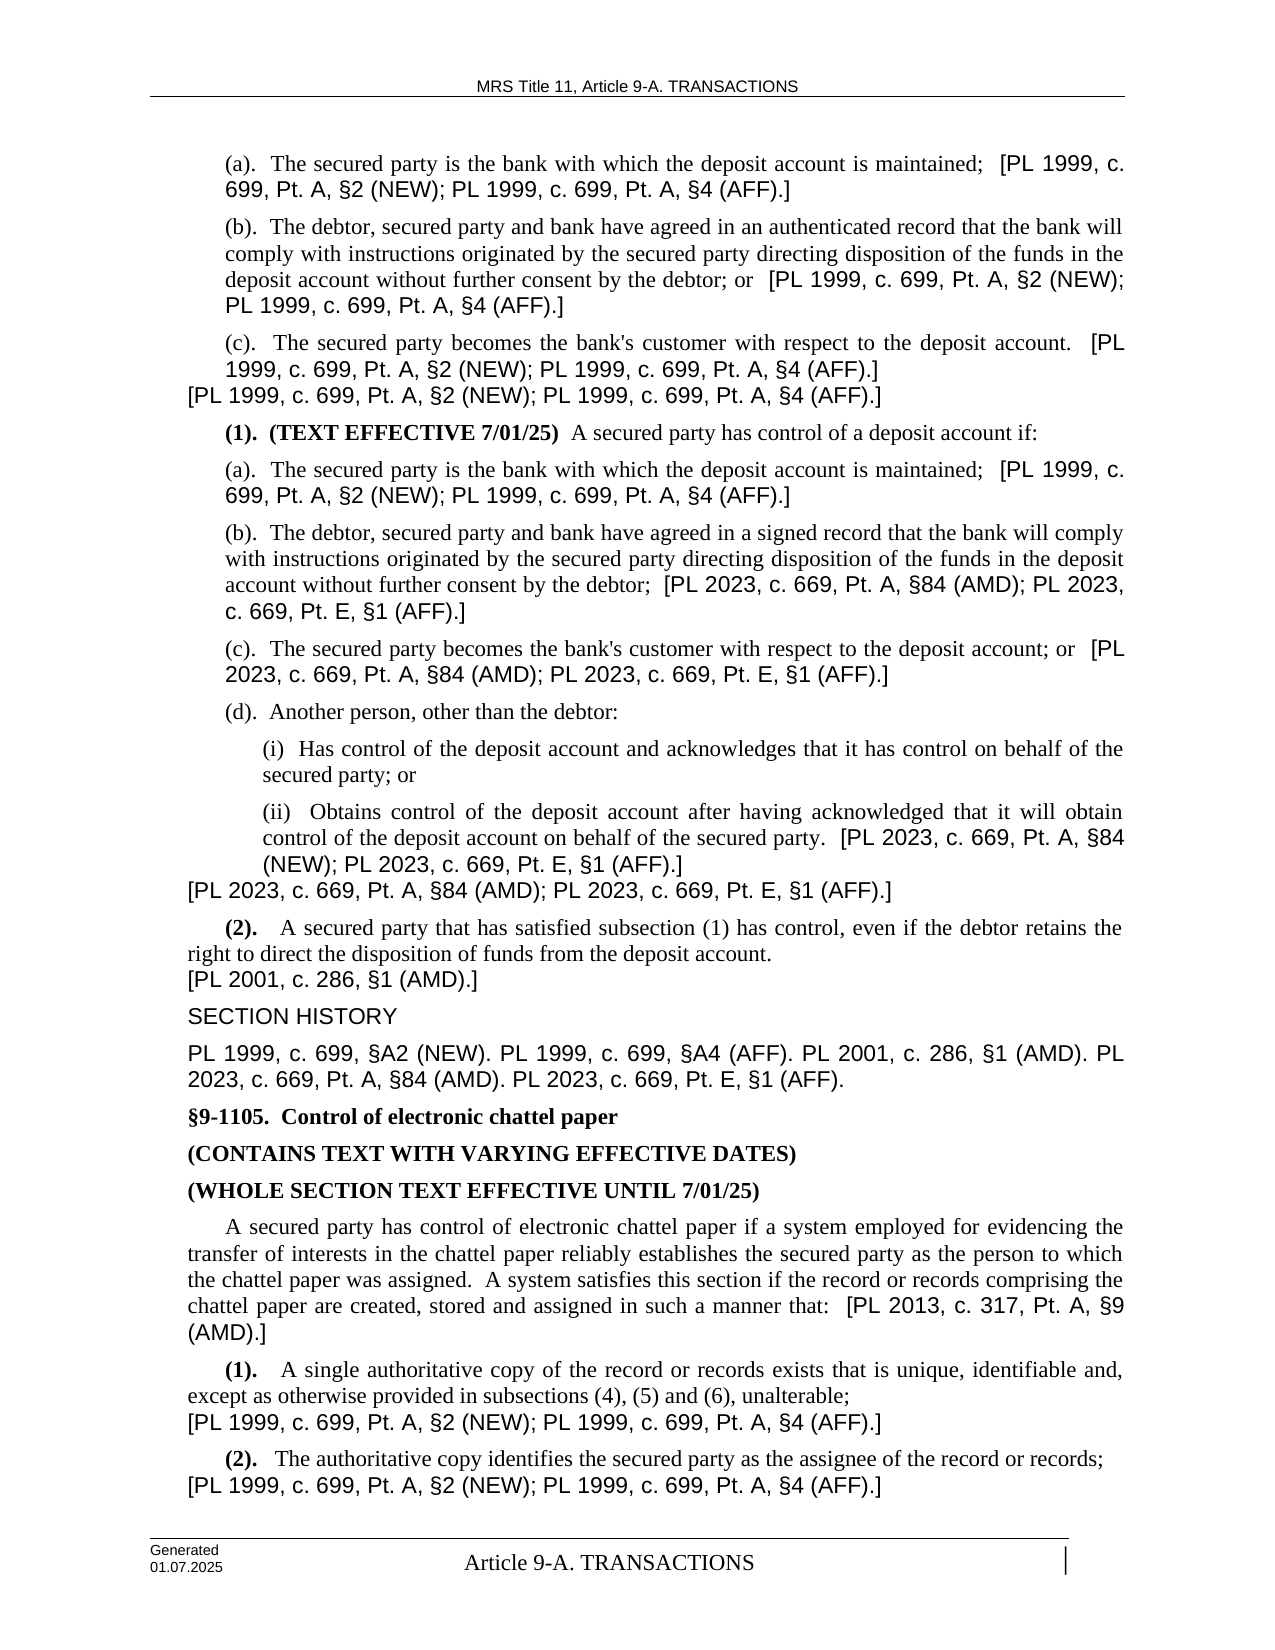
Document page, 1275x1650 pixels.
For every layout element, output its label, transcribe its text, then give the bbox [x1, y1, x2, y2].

text (2). The authoritative copy identifies the secured party as the assignee of the record or records; [187, 1445, 1125, 1472]
text [PL 2001, c. 286, §1 (AMD).] [187, 966, 1125, 993]
text (b). The debtor, secured party and bank have agreed in an authenticated record that the bank will comply with instructions originated by the secured party directing disposition of the funds in the deposit account without further consent by the debtor; or [PL 1999, c. 699, Pt. A, §2 (NEW); PL 1999, c. 699, Pt. A, §4 (AFF).] [225, 213, 1125, 319]
text (c). The secured party becomes the bank's customer with respect to the deposit account. [PL 1999, c. 699, Pt. A, §2 (NEW); PL 1999, c. 699, Pt. A, §4 (AFF).] [225, 329, 1125, 382]
text [PL 1999, c. 699, Pt. A, §2 (NEW); PL 1999, c. 699, Pt. A, §4 (AFF).] [187, 382, 1125, 408]
text A secured party has control of electronic chattel paper if a system employed for evidencing the transfer of interests in the chattel paper reliably establishes the secured party as the person to which the chattel paper was assigned. A system satisfies this section if the record or records comprising the chattel paper are created, stored and assigned in such a manner that: [PL 2013, c. 317, Pt. A, §9 (AMD).] [187, 1213, 1125, 1345]
text (a). The secured party is the bank with which the deposit account is maintained; [PL 1999, c. 699, Pt. A, §2 (NEW); PL 1999, c. 699, Pt. A, §4 (AFF).] [225, 456, 1125, 508]
text (i) Has control of the deposit account and acknowledges that it has control on behalf of the secured party; or [262, 735, 1125, 787]
text (d). Another person, other than the debtor: [225, 698, 1125, 724]
text (CONTAINS TEXT WITH VARYING EFFECTIVE DATES) [187, 1140, 1125, 1166]
text PL 1999, c. 699, §A2 (NEW). PL 1999, c. 699, §A4 (AFF). PL 2001, c. 286, §1 (AMD). PL 2023, c. 669, Pt. A, §84 (AMD). PL 2023, c. 669, Pt. E, §1 (AFF). [187, 1040, 1125, 1093]
text [PL 2023, c. 669, Pt. A, §84 (AMD); PL 2023, c. 669, Pt. E, §1 (AFF).] [187, 877, 1125, 903]
text (WHOLE SECTION TEXT EFFECTIVE UNTIL 7/01/25) [187, 1177, 1125, 1203]
text (b). The debtor, secured party and bank have agreed in a signed record that the bank will comply with instructions originated by the secured party directing disposition of the funds in the deposit account without further consent by the debtor; [PL 2023, c. 669, Pt. A, §84 (AMD); PL 2023, c. 669, Pt. E, §1 (AFF).] [225, 519, 1125, 624]
text (2). A secured party that has satisfied subsection (1) has control, even if the debtor retains the right to direct the disposition of funds from the deposit account. [187, 914, 1125, 966]
text [PL 1999, c. 699, Pt. A, §2 (NEW); PL 1999, c. 699, Pt. A, §4 (AFF).] [187, 1408, 1125, 1435]
text (ii) Obtains control of the deposit account after having acknowledged that it will obtain control of the deposit account on behalf of the secured party. [PL 2023, c. 669, Pt. A, §84 (NEW); PL 2023, c. 669, Pt. E, §1 (AFF).] [262, 798, 1125, 877]
text (1). A single authoritative copy of the record or records exists that is unique, identifiable and, except as otherwise provided in subsections (4), (5) and (6), unalterable; [187, 1356, 1125, 1408]
text §9-1105. Control of electronic chattel paper [187, 1103, 1125, 1129]
text SECTION HISTORY [187, 1003, 1125, 1029]
text (a). The secured party is the bank with which the deposit account is maintained; [PL 1999, c. 699, Pt. A, §2 (NEW); PL 1999, c. 699, Pt. A, §4 (AFF).] [225, 150, 1125, 203]
text (c). The secured party becomes the bank's customer with respect to the deposit account; or [PL 2023, c. 669, Pt. A, §84 (AMD); PL 2023, c. 669, Pt. E, §1 (AFF).] [225, 635, 1125, 687]
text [187, 1472, 1125, 1498]
text (1). (TEXT EFFECTIVE 7/01/25) A secured party has control of a deposit account if: [187, 419, 1125, 445]
